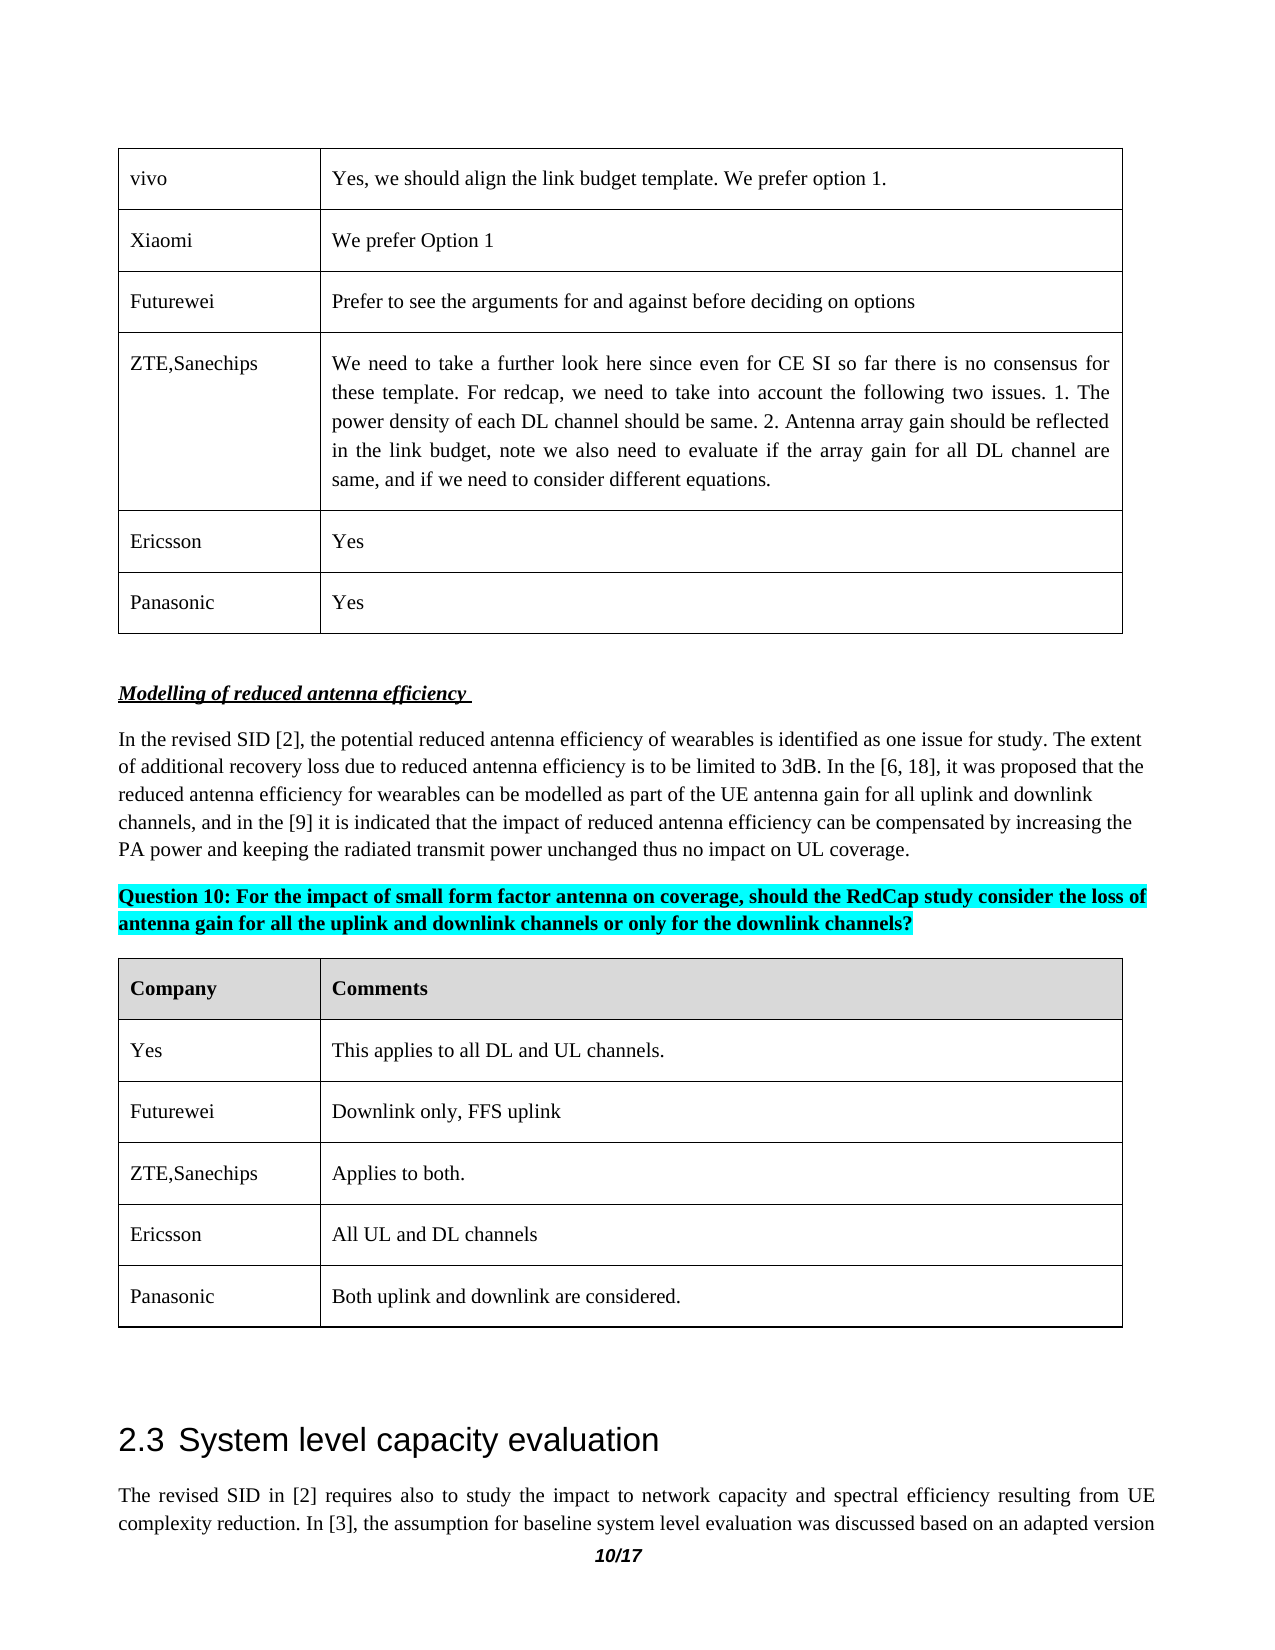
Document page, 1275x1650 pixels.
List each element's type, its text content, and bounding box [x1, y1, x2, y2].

table_cell Futurewei [119, 1082, 320, 1142]
table_cell Prefer to see the arguments for and against before deciding on options [321, 272, 1122, 332]
table_cell We prefer Option 1 [321, 210, 1122, 271]
table_cell Ericsson [119, 511, 320, 572]
table_cell Futurewei [119, 272, 320, 332]
table_cell Xiaomi [119, 210, 320, 271]
text Modelling of reduced antenna efficiency [118, 681, 1157, 704]
table_cell Panasonic [119, 1266, 320, 1326]
table_header Comments [321, 959, 1122, 1019]
text In the revised SID [2], the potential reduced antenna efficiency of wearables is identified as one issue for study. The extent of additional recovery loss due to reduced antenna efficiency is to be limited to 3dB. In the [6, 18], it was proposed that the reduced antenna efficiency for wearables can be modelled as part of the UE antenna gain for all uplink and downlink channels, and in the [9] it is indicated that the impact of reduced antenna efficiency can be compensated by increasing the PA power and keeping the radiated transmit power unchanged thus no impact on UL coverage. [118, 727, 1157, 861]
table_cell Yes [119, 1020, 320, 1081]
table_cell ZTE,Sanechips [119, 333, 320, 510]
table_cell vivo [119, 149, 320, 209]
table_cell ZTE,Sanechips [119, 1143, 320, 1203]
table_header Company [119, 959, 320, 1019]
table_cell Both uplink and downlink are considered. [321, 1266, 1122, 1326]
table_cell Yes [321, 511, 1122, 572]
table_cell We need to take a further look here since even for CE SI so far there is no consensus for these template. For redcap, we need to take into account the following two issues. 1. The power density of each DL channel should be same. 2. Antenna array gain should be reflected in the link budget, note we also need to evaluate if the array gain for all DL channel are same, and if we need to consider different equations. [321, 333, 1122, 510]
table_cell Yes, we should align the link budget template. We prefer option 1. [321, 149, 1122, 209]
subtitle System level capacity evaluation [118, 1420, 1157, 1458]
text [118, 1483, 1157, 1535]
text Question 10: For the impact of small form factor antenna on coverage, should the RedCap study consider the loss of antenna gain for all the uplink and downlink channels or only for the downlink channels? [118, 884, 1157, 935]
table_cell Panasonic [119, 573, 320, 633]
table_cell This applies to all DL and UL channels. [321, 1020, 1122, 1081]
table_cell Downlink only, FFS uplink [321, 1082, 1122, 1142]
table_cell All UL and DL channels [321, 1205, 1122, 1265]
table_cell Ericsson [119, 1205, 320, 1265]
table_cell Yes [321, 573, 1122, 633]
table_cell Applies to both. [321, 1143, 1122, 1203]
